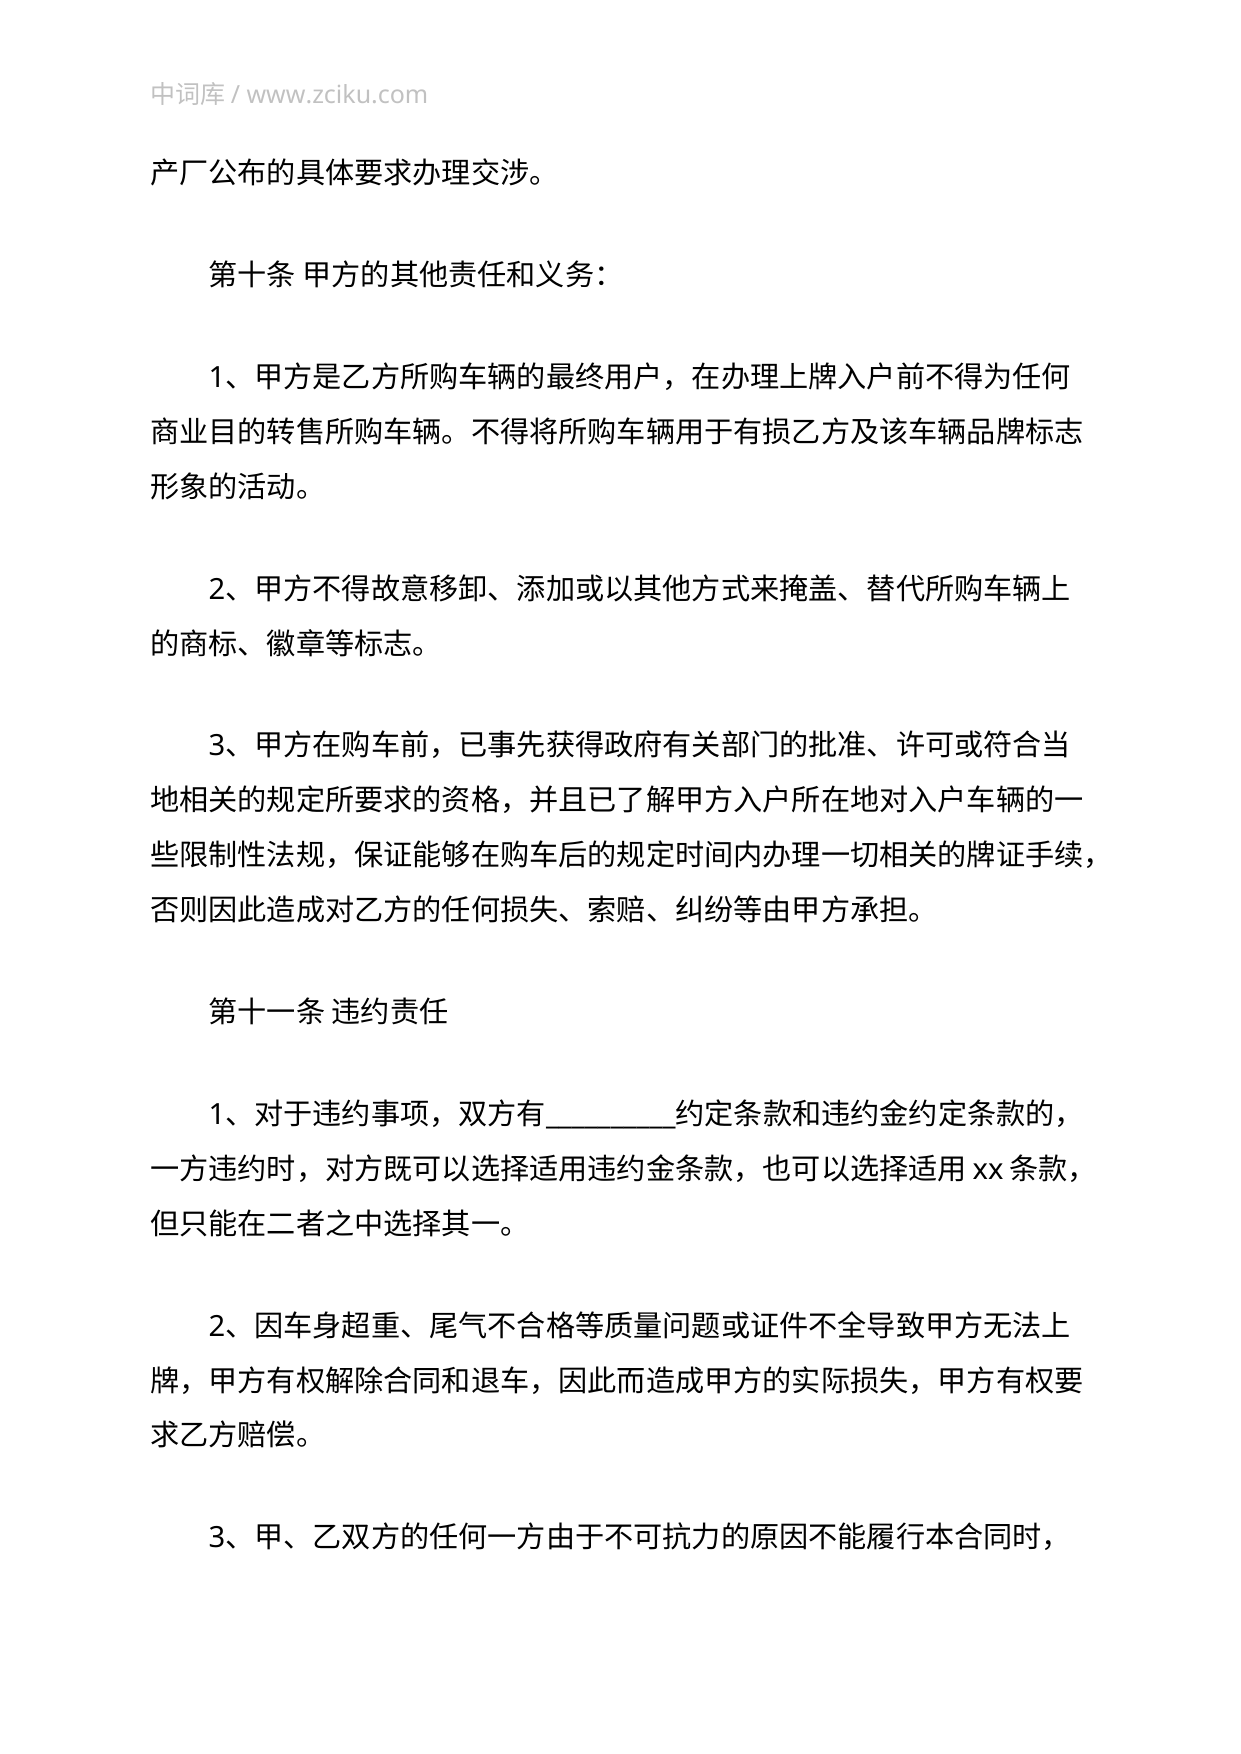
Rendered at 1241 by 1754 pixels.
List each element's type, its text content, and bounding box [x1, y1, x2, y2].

text 1、对于违约事项，双方有__________约定条款和违约金约定条款的，一方违约时，对方既可以选择适用违约金条款，也可以选择适用xx条款，但只能在二者之中选择其一。 [150, 1090, 1090, 1243]
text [150, 1514, 1090, 1556]
text 第十一条 违约责任 [150, 988, 1090, 1031]
text 3、甲方在购车前，已事先获得政府有关部门的批准、许可或符合当地相关的规定所要求的资格，并且已了解甲方入户所在地对入户车辆的一些限制性法规，保证能够在购车后的规定时间内办理一切相关的牌证手续，否则因此造成对乙方的任何损失、索赔、纠纷等由甲方承担。 [150, 722, 1090, 929]
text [150, 150, 1090, 192]
text 1、甲方是乙方所购车辆的最终用户，在办理上牌入户前不得为任何商业目的转售所购车辆。不得将所购车辆用于有损乙方及该车辆品牌标志形象的活动。 [150, 353, 1090, 506]
text 2、甲方不得故意移卸、添加或以其他方式来掩盖、替代所购车辆上的商标、徽章等标志。 [150, 565, 1090, 662]
text 2、因车身超重、尾气不合格等质量问题或证件不全导致甲方无法上牌，甲方有权解除合同和退车，因此而造成甲方的实际损失，甲方有权要求乙方赔偿。 [150, 1302, 1090, 1454]
text 第十条 甲方的其他责任和义务： [150, 252, 1090, 294]
